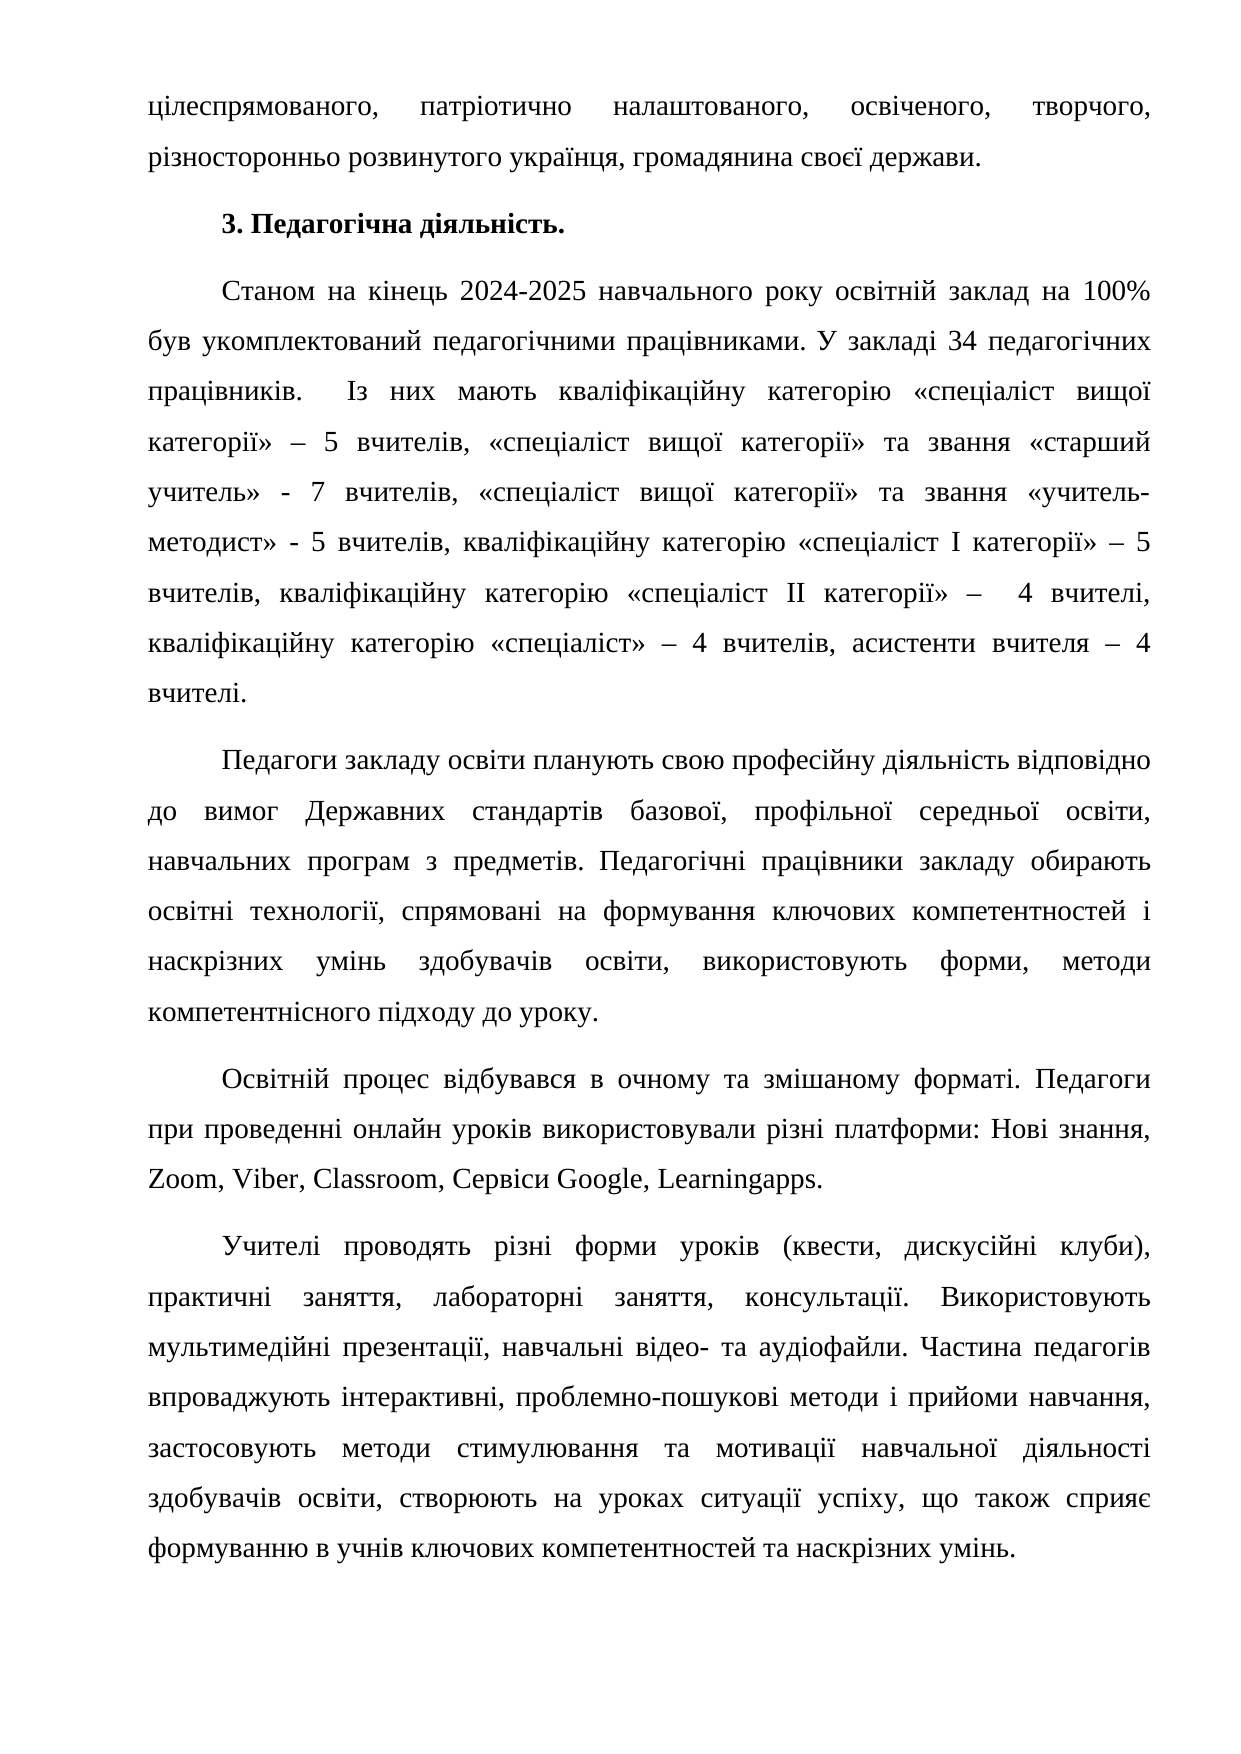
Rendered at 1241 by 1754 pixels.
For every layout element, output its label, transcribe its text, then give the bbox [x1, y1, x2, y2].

text 3. Педагогічна діяльність. [148, 206, 1152, 239]
text Станом на кінець 2024-2025 навчального року освітній заклад на 100% був укомплектований педагогічними працівниками. У закладі 34 педагогічних працівників. Із них мають кваліфікаційну категорію «спеціаліст вищої категорії» – 5 вчителів, «спеціаліст вищої категорії» та звання «старший учитель» - 7 вчителів, «спеціаліст вищої категорії» та звання «учитель-методист» - 5 вчителів, кваліфікаційну категорію «спеціаліст І категорії» – 5 вчителів, кваліфікаційну категорію «спеціаліст ІІ категорії» – 4 вчителі, кваліфікаційну категорію «спеціаліст» – 4 вчителів, асистенти вчителя – 4 вчителі. [148, 273, 1152, 709]
text Педагоги закладу освіти планують свою професійну діяльність відповідно до вимог Державних стандартів базової, профільної середньої освіти, навчальних програм з предметів. Педагогічні працівники закладу обирають освітні технології, спрямовані на формування ключових компетентностей і наскрізних умінь здобувачів освіти, використовують форми, методи компетентнісного підходу до уроку. [148, 742, 1152, 1027]
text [148, 88, 1152, 172]
text Учителі проводять різні форми уроків (квести, дискусійні клуби), практичні заняття, лабораторні заняття, консультації. Використовують мультимедійні презентації, навчальні відео- та аудіофайли. Частина педагогів впроваджують інтерактивні, проблемно-пошукові методи і прийоми навчання, застосовують методи стимулювання та мотивації навчальної діяльності здобувачів освіти, створюють на уроках ситуації успіху, що також сприяє формуванню в учнів ключових компетентностей та наскрізних умінь. [148, 1228, 1152, 1564]
text Освітній процес відбувався в очному та змішаному форматі. Педагоги при проведенні онлайн уроків використовували різні платформи: Нові знання, Zoom, Viber, Classroom, Сервіси Google, Learningapps. [148, 1061, 1152, 1195]
